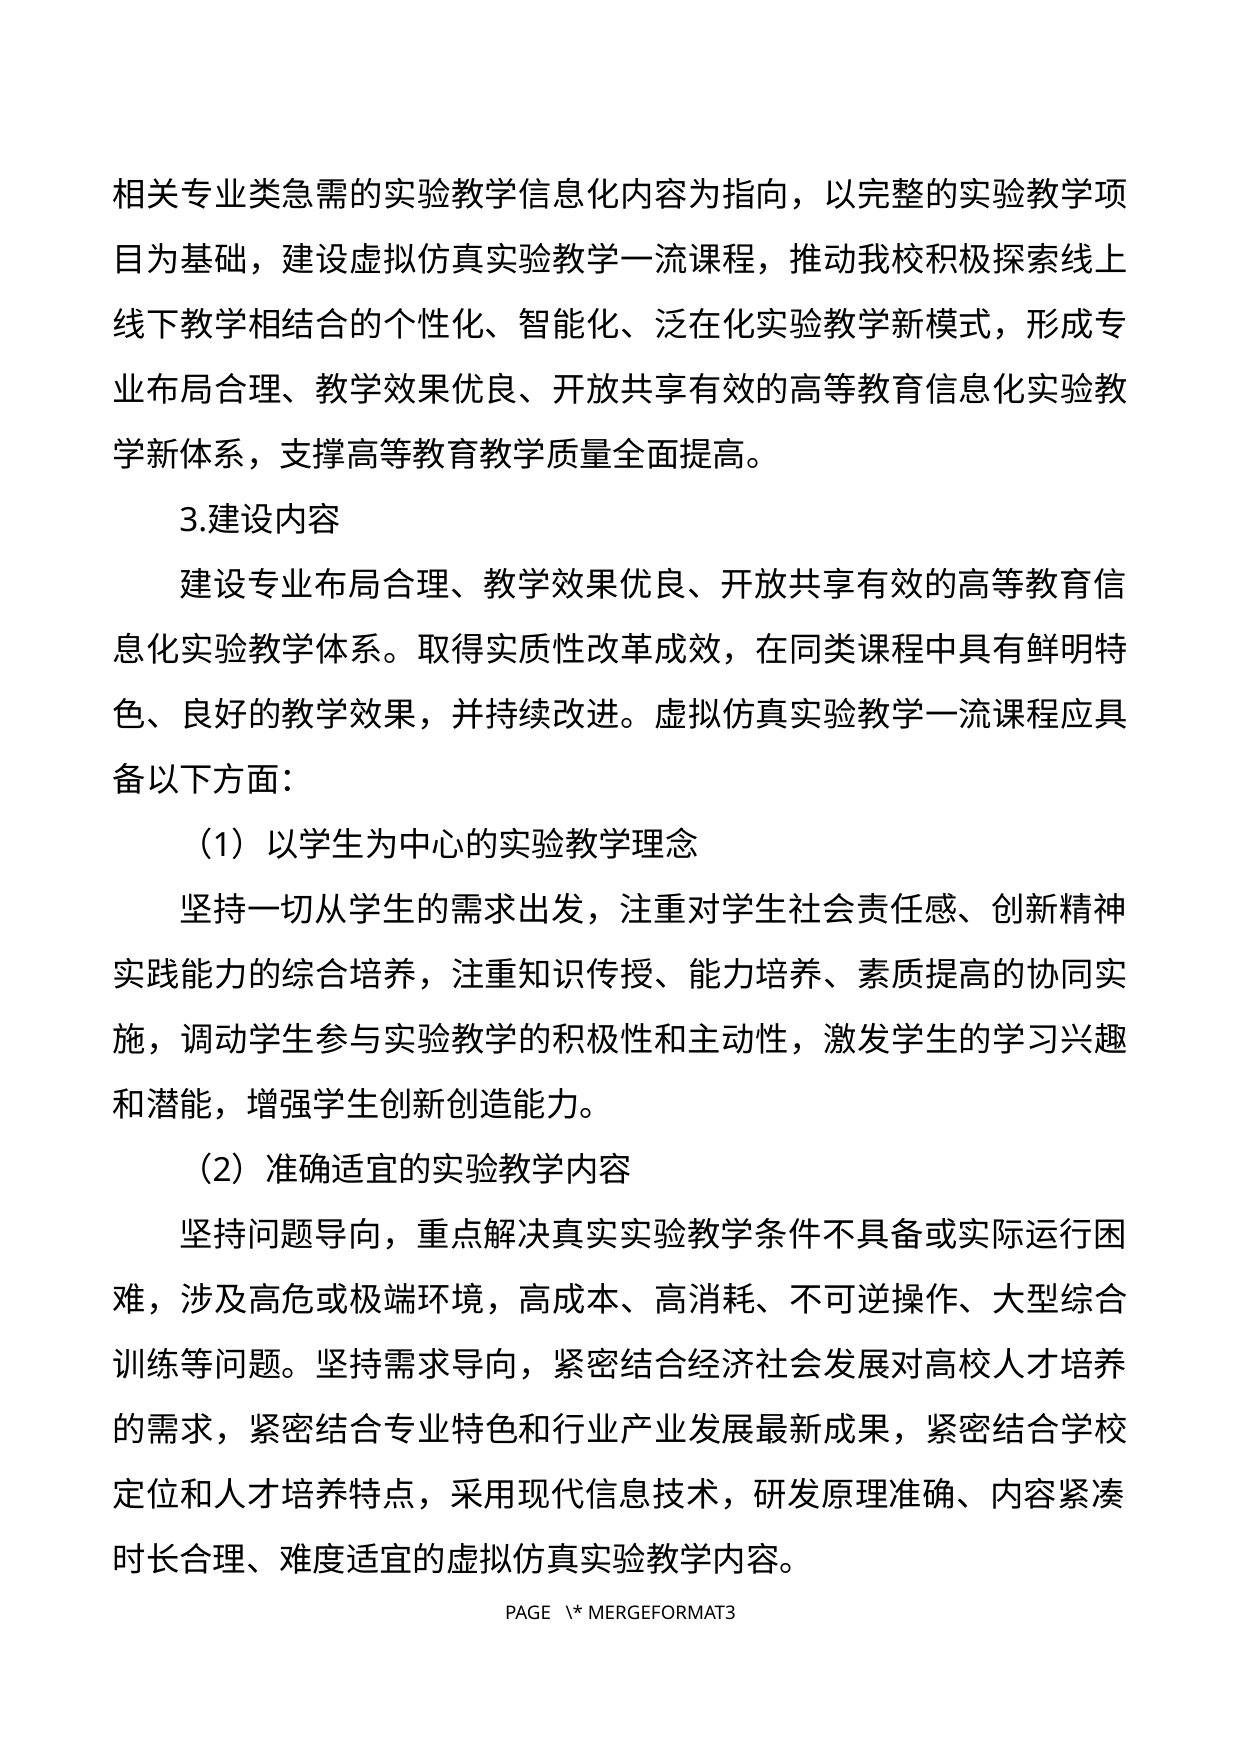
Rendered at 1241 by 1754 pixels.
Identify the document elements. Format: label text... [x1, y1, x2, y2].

text 建设专业布局合理、教学效果优良、开放共享有效的高等教育信息化实验教学体系。取得实质性改革成效，在同类课程中具有鲜明特色、良好的教学效果，并持续改进。虚拟仿真实验教学一流课程应具备以下方面： [112, 550, 1128, 810]
text （2）准确适宜的实验教学内容 [112, 1135, 1128, 1200]
text 坚持问题导向，重点解决真实实验教学条件不具备或实际运行困难，涉及高危或极端环境，高成本、高消耗、不可逆操作、大型综合训练等问题。坚持需求导向，紧密结合经济社会发展对高校人才培养的需求，紧密结合专业特色和行业产业发展最新成果，紧密结合学校定位和人才培养特点，采用现代信息技术，研发原理准确、内容紧凑、时长合理、难度适宜的虚拟仿真实验教学内容。 [112, 1200, 1128, 1590]
text 坚持一切从学生的需求出发，注重对学生社会责任感、创新精神、实践能力的综合培养，注重知识传授、能力培养、素质提高的协同实施，调动学生参与实验教学的积极性和主动性，激发学生的学习兴趣和潜能，增强学生创新创造能力。 [112, 875, 1128, 1135]
text （1）以学生为中心的实验教学理念 [112, 810, 1128, 875]
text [112, 160, 1128, 485]
text 3.建设内容 [112, 485, 1128, 550]
